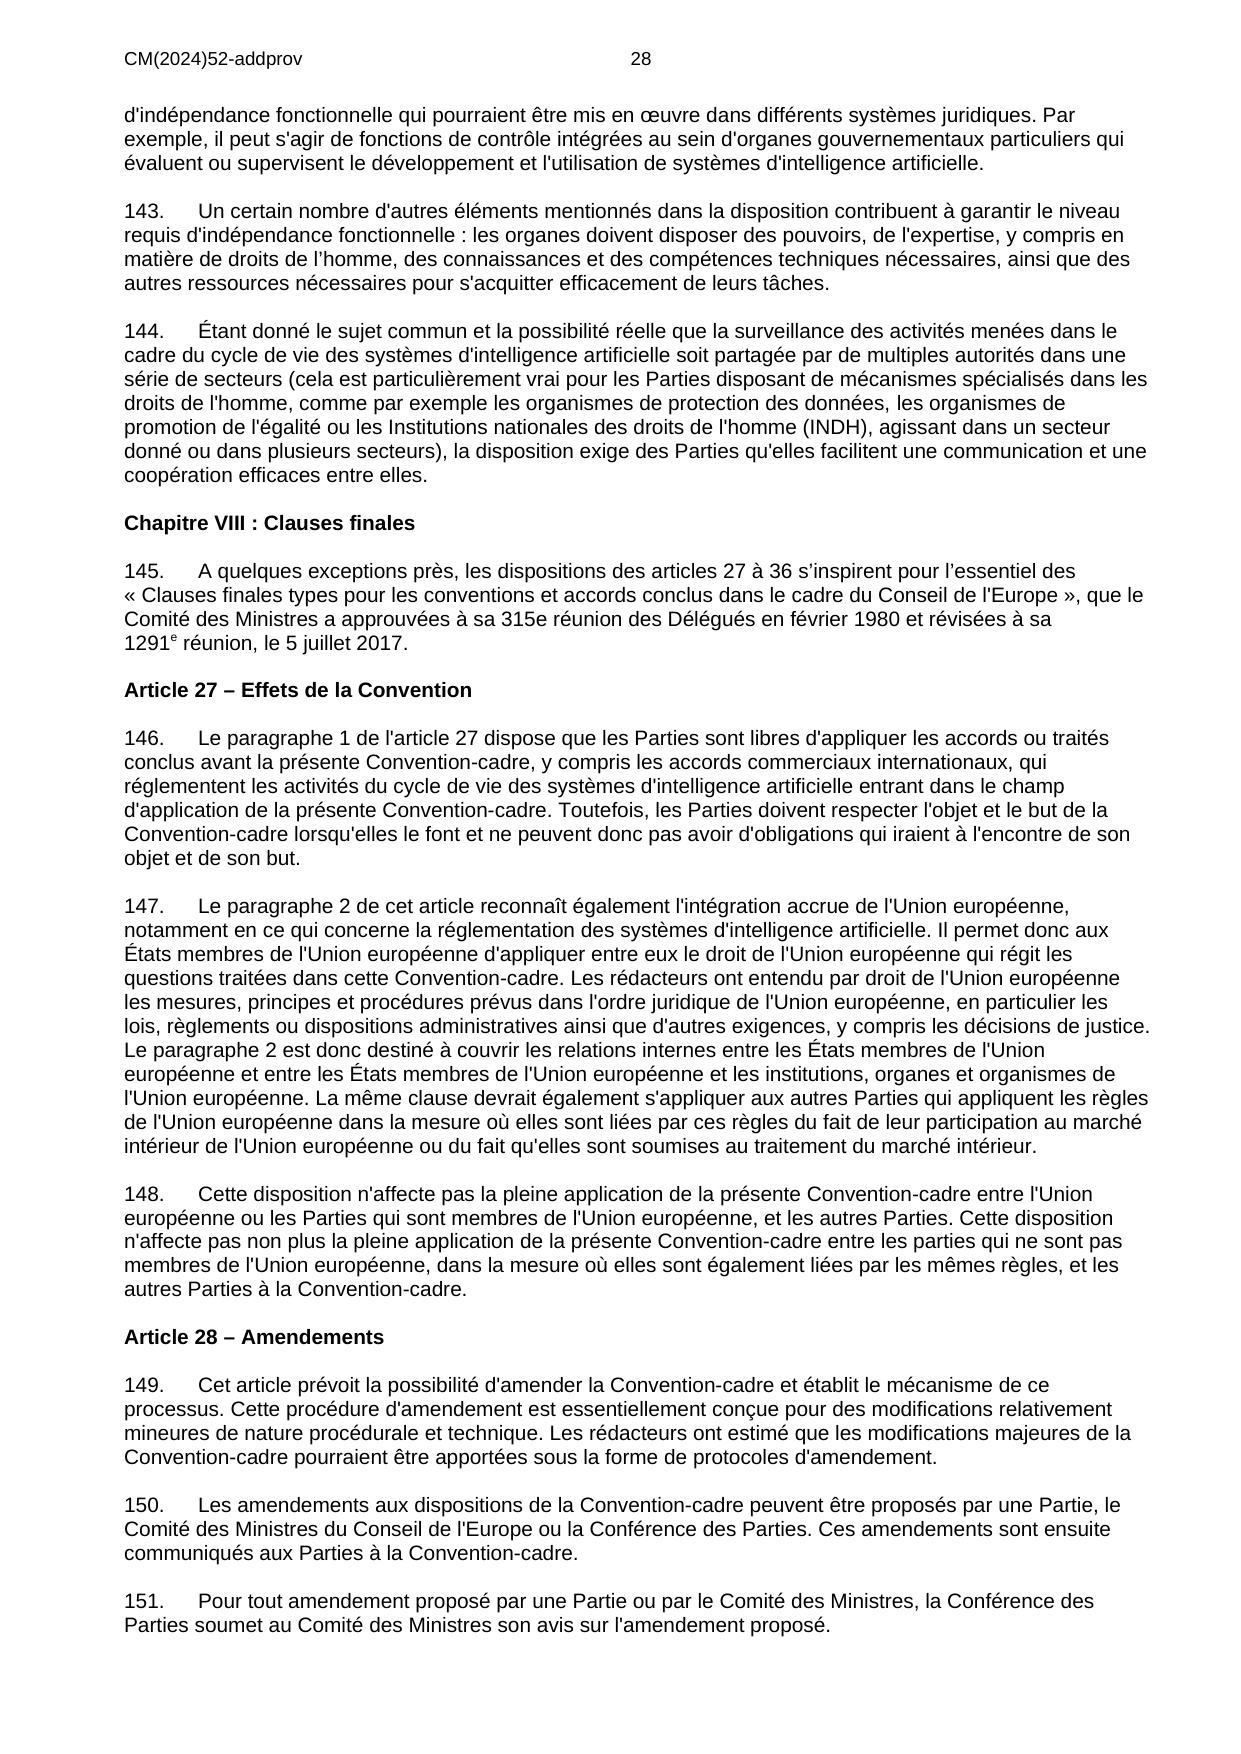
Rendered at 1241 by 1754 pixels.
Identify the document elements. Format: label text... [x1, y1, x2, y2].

list Étant donné le sujet commun et la possibilité réelle que la surveillance des activités menées dans le cadre du cycle de vie des systèmes d'intelligence artificielle soit partagée par de multiples autorités dans une série de secteurs (cela est particulièrement vrai pour les Parties disposant de mécanismes spécialisés dans les droits de l'homme, comme par exemple les organismes de protection des données, les organismes de promotion de l'égalité ou les Institutions nationales des droits de l'homme (INDH), agissant dans un secteur donné ou dans plusieurs secteurs), la disposition exige des Parties qu'elles facilitent une communication et une coopération efficaces entre elles. [124, 319, 1152, 487]
list Le paragraphe 2 de cet article reconnaît également l'intégration accrue de l'Union européenne, notamment en ce qui concerne la réglementation des systèmes d'intelligence artificielle. Il permet donc aux États membres de l'Union européenne d'appliquer entre eux le droit de l'Union européenne qui régit les questions traitées dans cette Convention-cadre. Les rédacteurs ont entendu par droit de l'Union européenne les mesures, principes et procédures prévus dans l'ordre juridique de l'Union européenne, en particulier les lois, règlements ou dispositions administratives ainsi que d'autres exigences, y compris les décisions de justice. Le paragraphe 2 est donc destiné à couvrir les relations internes entre les États membres de l'Union européenne et entre les États membres de l'Union européenne et les institutions, organes et organismes de l'Union européenne. La même clause devrait également s'appliquer aux autres Parties qui appliquent les règles de l'Union européenne dans la mesure où elles sont liées par ces règles du fait de leur participation au marché intérieur de l'Union européenne ou du fait qu'elles sont soumises au traitement du marché intérieur. [124, 894, 1152, 1157]
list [124, 103, 1152, 175]
list Le paragraphe 1 de l'article 27 dispose que les Parties sont libres d'appliquer les accords ou traités conclus avant la présente Convention-cadre, y compris les accords commerciaux internationaux, qui réglementent les activités du cycle de vie des systèmes d'intelligence artificielle entrant dans le champ d'application de la présente Convention-cadre. Toutefois, les Parties doivent respecter l'objet et le but de la Convention-cadre lorsqu'elles le font et ne peuvent donc pas avoir d'obligations qui iraient à l'encontre de son objet et de son but. [124, 726, 1152, 870]
text Article 28 – Amendements [124, 1325, 1152, 1349]
list A quelques exceptions près, les dispositions des articles 27 à 36 s’inspirent pour l’essentiel des « Clauses finales types pour les conventions et accords conclus dans le cadre du Conseil de l'Europe », que le Comité des Ministres a approuvées à sa 315e réunion des Délégués en février 1980 et révisées à sa 1291e réunion, le 5 juillet 2017. [124, 558, 1152, 654]
text Chapitre VIII : Clauses finales [124, 511, 1152, 534]
list Les amendements aux dispositions de la Convention-cadre peuvent être proposés par une Partie, le Comité des Ministres du Conseil de l'Europe ou la Conférence des Parties. Ces amendements sont ensuite communiqués aux Parties à la Convention-cadre. [124, 1493, 1152, 1565]
list Cette disposition n'affecte pas la pleine application de la présente Convention-cadre entre l'Union européenne ou les Parties qui sont membres de l'Union européenne, et les autres Parties. Cette disposition n'affecte pas non plus la pleine application de la présente Convention-cadre entre les parties qui ne sont pas membres de l'Union européenne, dans la mesure où elles sont également liées par les mêmes règles, et les autres Parties à la Convention-cadre. [124, 1181, 1152, 1301]
list Cet article prévoit la possibilité d'amender la Convention-cadre et établit le mécanisme de ce processus. Cette procédure d'amendement est essentiellement conçue pour des modifications relativement mineures de nature procédurale et technique. Les rédacteurs ont estimé que les modifications majeures de la Convention-cadre pourraient être apportées sous la forme de protocoles d'amendement. [124, 1373, 1152, 1469]
text Article 27 – Effets de la Convention [124, 678, 1152, 702]
list Un certain nombre d'autres éléments mentionnés dans la disposition contribuent à garantir le niveau requis d'indépendance fonctionnelle : les organes doivent disposer des pouvoirs, de l'expertise, y compris en matière de droits de l’homme, des connaissances et des compétences techniques nécessaires, ainsi que des autres ressources nécessaires pour s'acquitter efficacement de leurs tâches. [124, 199, 1152, 295]
list Pour tout amendement proposé par une Partie ou par le Comité des Ministres, la Conférence des Parties soumet au Comité des Ministres son avis sur l'amendement proposé. [124, 1589, 1152, 1637]
